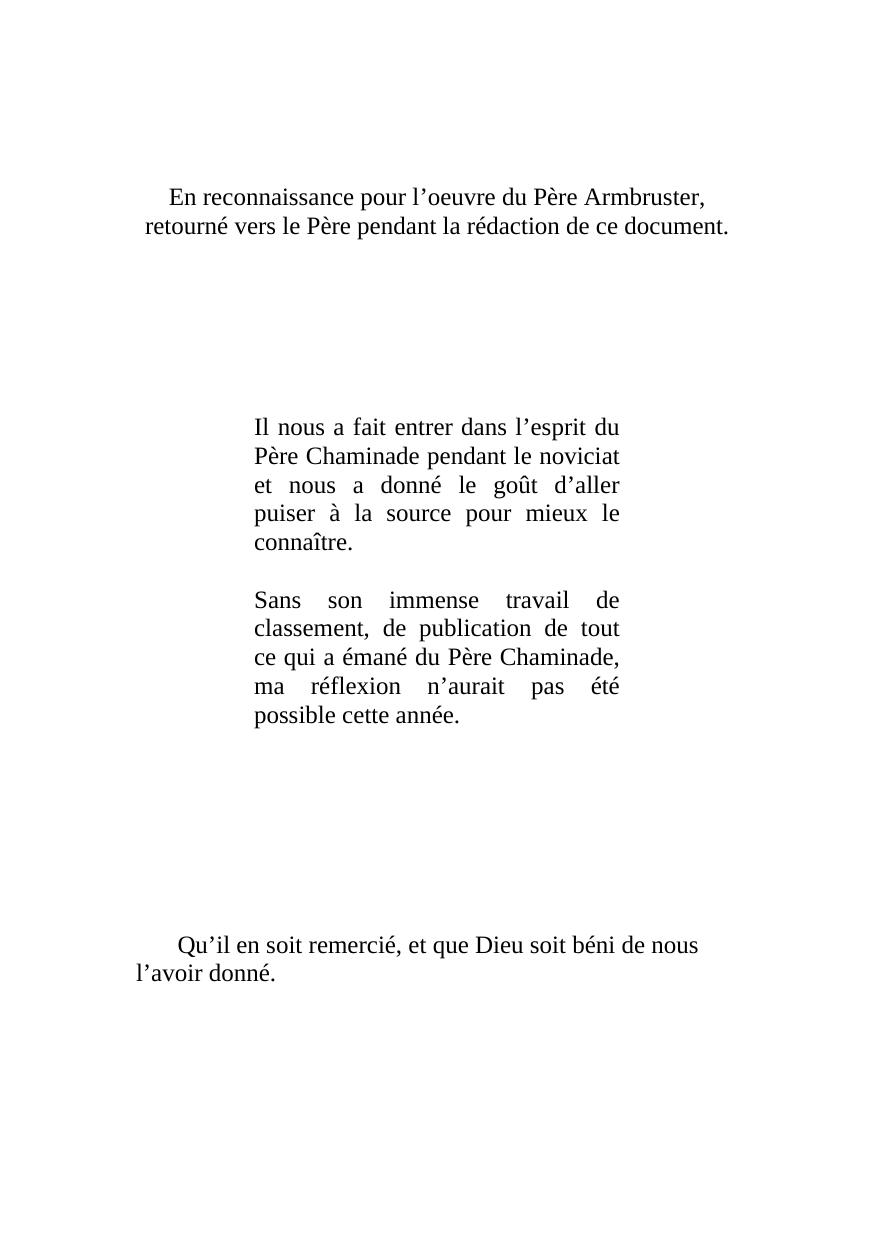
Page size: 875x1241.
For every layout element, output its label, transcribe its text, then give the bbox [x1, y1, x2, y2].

text retourné vers le Père pendant la rédaction de ce document. [136, 211, 738, 240]
text Il nous a fait entrer dans l’esprit du Père Chaminade pendant le noviciat et nous a donné le goût d’aller puiser à la source pour mieux le connaître. [254, 412, 620, 556]
text Sans son immense travail de classement, de publication de tout ce qui a émané du Père Chaminade, ma réflexion n’aurait pas été possible cette année. [254, 585, 620, 728]
text Qu’il en soit remercié, et que Dieu soit béni de nous l’avoir donné. [136, 930, 738, 987]
text En reconnaissance pour l’oeuvre du Père Armbruster, [136, 182, 738, 211]
